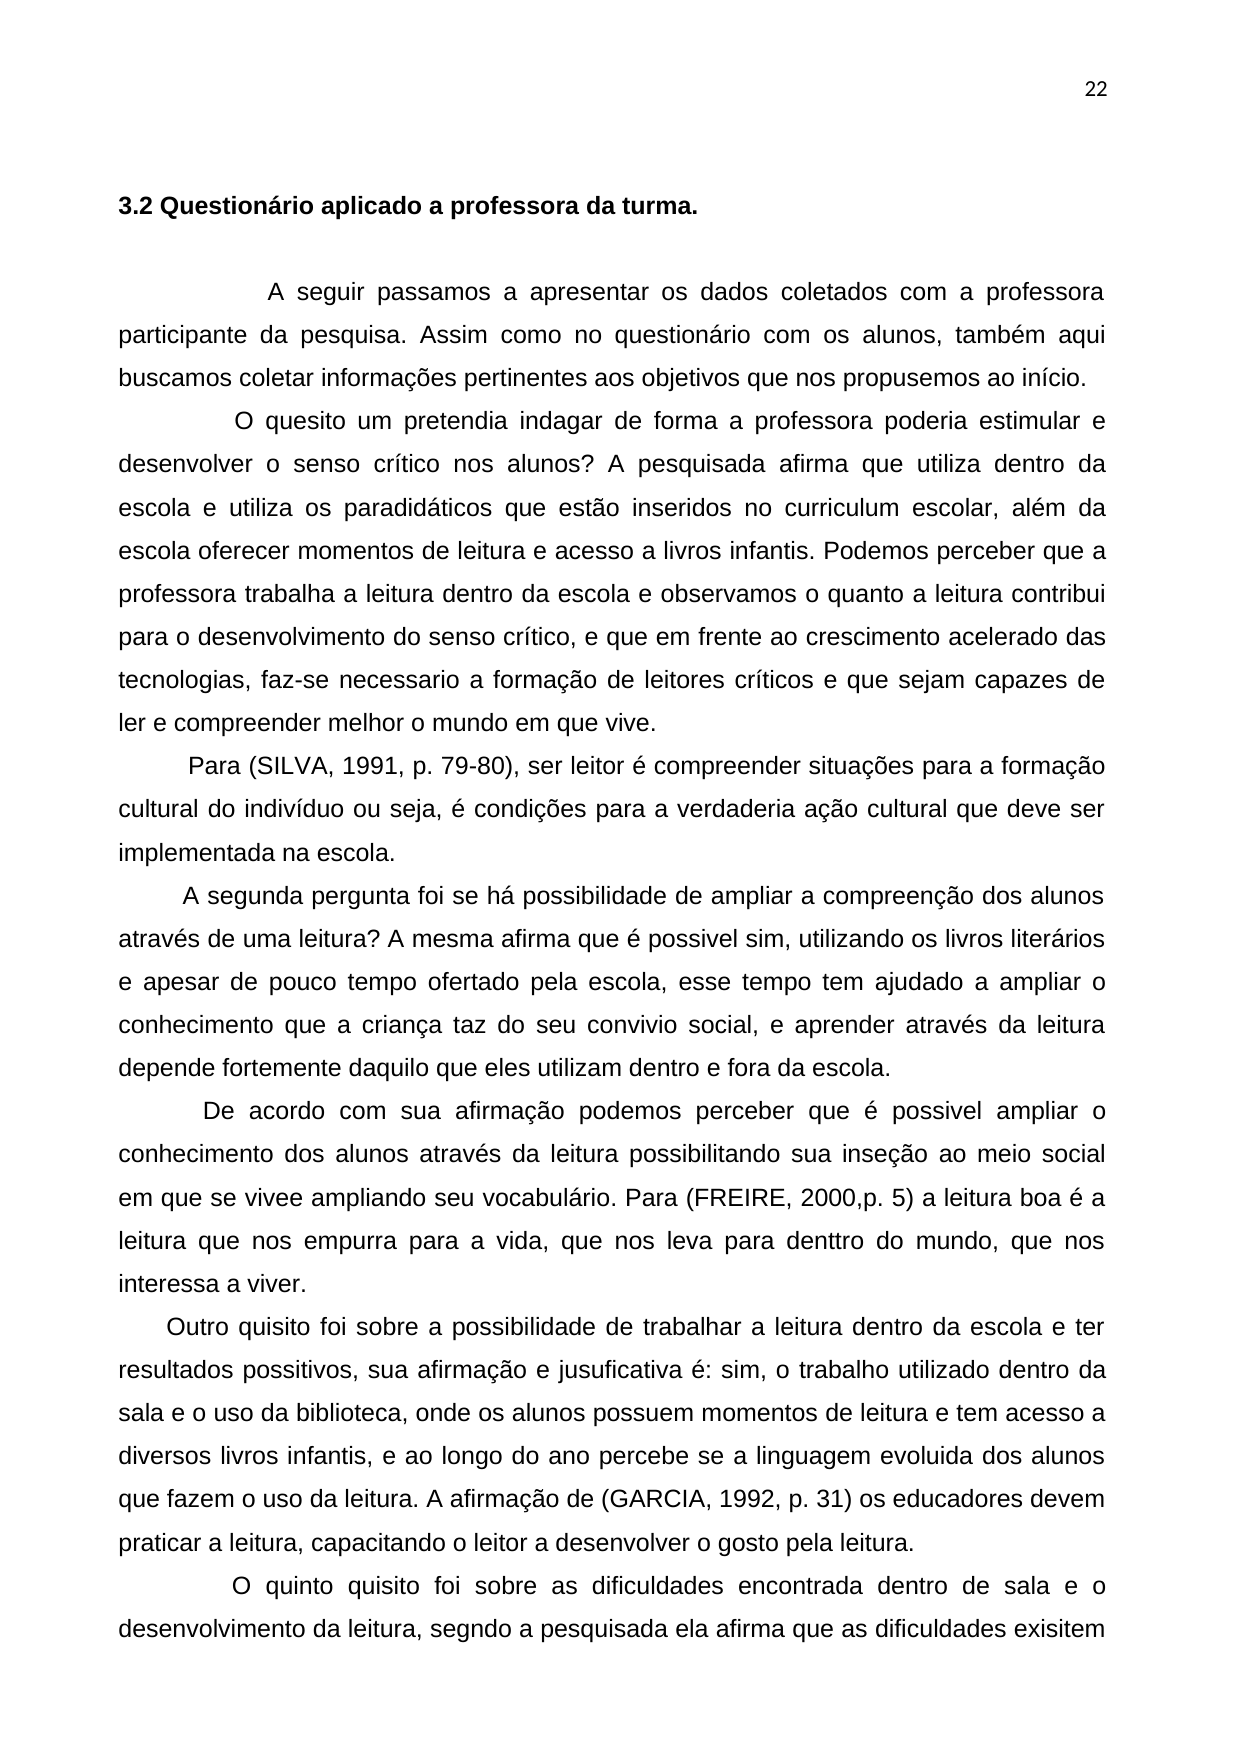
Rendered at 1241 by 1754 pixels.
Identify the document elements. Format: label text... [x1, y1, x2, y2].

text A segunda pergunta foi se há possibilidade de ampliar a compreenção dos alunos através de uma leitura? A mesma afirma que é possivel sim, utilizando os livros literários e apesar de pouco tempo ofertado pela escola, esse tempo tem ajudado a ampliar o conhecimento que a criança taz do seu convivio social, e aprender através da leitura depende fortemente daquilo que eles utilizam dentro e fora da escola. [118, 881, 1107, 1082]
text De acordo com sua afirmação podemos perceber que é possivel ampliar o conhecimento dos alunos através da leitura possibilitando sua inseção ao meio social em que se vivee ampliando seu vocabulário. Para (FREIRE, 2000,p. 5) a leitura boa é a leitura que nos empurra para a vida, que nos leva para denttro do mundo, que nos interessa a viver. [118, 1096, 1107, 1298]
text Para (SILVA, 1991, p. 79-80), ser leitor é compreender situações para a formação cultural do indivíduo ou seja, é condições para a verdaderia ação cultural que deve ser implementada na escola. [118, 751, 1107, 866]
text Outro quisito foi sobre a possibilidade de trabalhar a leitura dentro da escola e ter resultados possitivos, sua afirmação e jusuficativa é: sim, o trabalho utilizado dentro da sala e o uso da biblioteca, onde os alunos possuem momentos de leitura e tem acesso a diversos livros infantis, e ao longo do ano percebe se a linguagem evoluida dos alunos que fazem o uso da leitura. A afirmação de (GARCIA, 1992, p. 31) os educadores devem praticar a leitura, capacitando o leitor a desenvolver o gosto pela leitura. [118, 1312, 1107, 1556]
text 3.2 Questionário aplicado a professora da turma. [118, 191, 1107, 219]
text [118, 1571, 1107, 1643]
text O quesito um pretendia indagar de forma a professora poderia estimular e desenvolver o senso crítico nos alunos? A pesquisada afirma que utiliza dentro da escola e utiliza os paradidáticos que estão inseridos no curriculum escolar, além da escola oferecer momentos de leitura e acesso a livros infantis. Podemos perceber que a professora trabalha a leitura dentro da escola e observamos o quanto a leitura contribui para o desenvolvimento do senso crítico, e que em frente ao crescimento acelerado das tecnologias, faz-se necessario a formação de leitores críticos e que sejam capazes de ler e compreender melhor o mundo em que vive. [118, 406, 1107, 737]
text A seguir passamos a apresentar os dados coletados com a professora participante da pesquisa. Assim como no questionário com os alunos, também aqui buscamos coletar informações pertinentes aos objetivos que nos propusemos ao início. [118, 277, 1107, 392]
